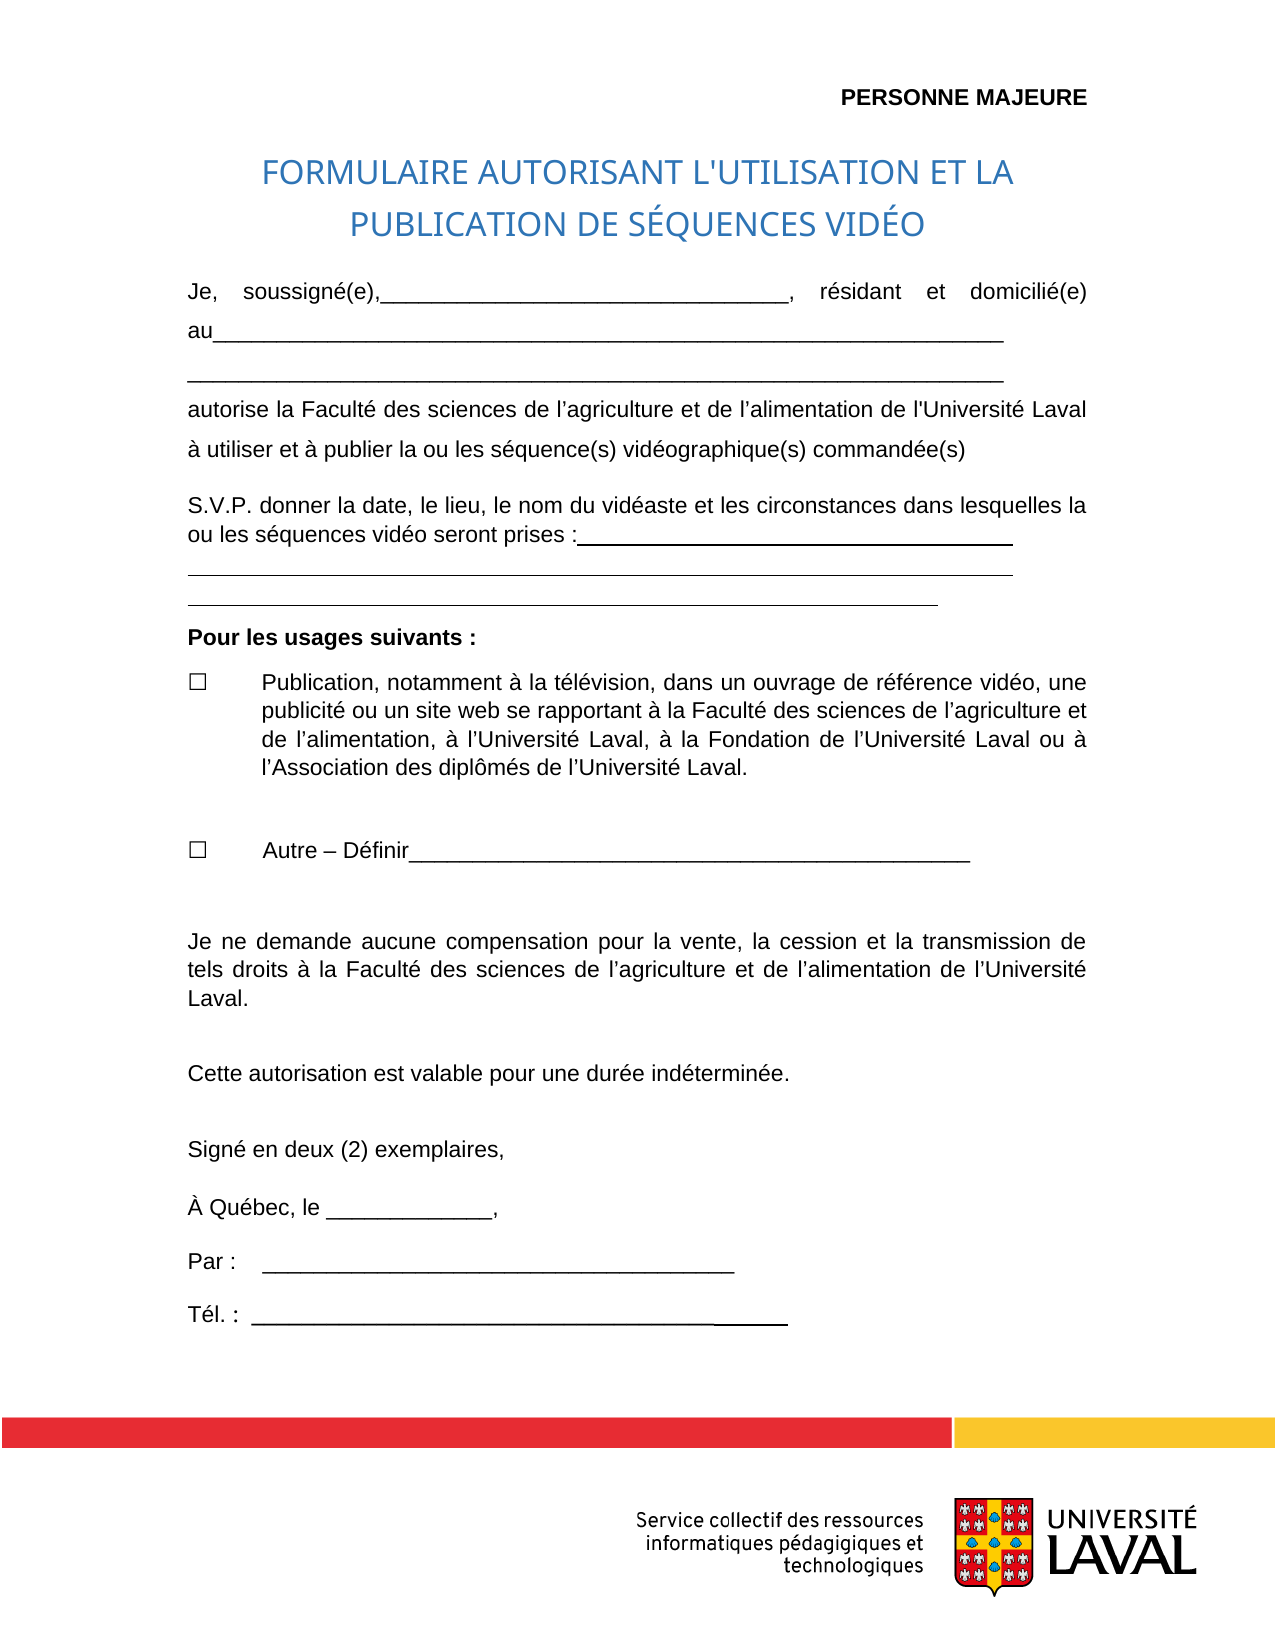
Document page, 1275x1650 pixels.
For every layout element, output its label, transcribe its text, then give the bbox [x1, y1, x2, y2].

text Par : _____________________________________ [187, 1248, 1087, 1274]
picture [0, 1414, 1275, 1650]
text PERSONNE MAJEURE [187, 84, 1087, 110]
subtitle FORMULAIRE AUTORISANT L'UTILISATION ET LA PUBLICATION DE SÉQUENCES VIDÉO [187, 148, 1087, 246]
text ☐ Publication, notamment à la télévision, dans un ouvrage de référence vidéo, une publicité ou un site web se rapportant à la Faculté des sciences de l’agriculture et de l’alimentation, à l’Université Laval, à la Fondation de l’Université Laval ou à l’Association des diplômés de l’Université Laval. [187, 669, 1087, 780]
text Signé en deux (2) exemplaires, À Québec, le _____________, [187, 1136, 1087, 1221]
text Tél. : _____________________________________ [187, 1299, 1087, 1328]
text Je, soussigné(e),________________________________, résidant et domicilié(e) au______________________________________________________________ ________________________________________________________________ autorise la Faculté des sciences de l’agriculture et de l’alimentation de l'Université Laval à utiliser et à publier la ou les séquence(s) vidéographique(s) commandée(s) [187, 278, 1087, 462]
text Je ne demande aucune compensation pour la vente, la cession et la transmission de tels droits à la Faculté des sciences de l’agriculture et de l’alimentation de l’Université Laval. [187, 928, 1087, 1041]
text ☐ Autre – Définir____________________________________________ [187, 836, 1087, 864]
text S.V.P. donner la date, le lieu, le nom du vidéaste et les circonstances dans lesquelles la ou les séquences vidéo seront prises : [187, 492, 1087, 609]
text Pour les usages suivants : [187, 623, 1087, 650]
text Cette autorisation est valable pour une durée indéterminée. [187, 1060, 1087, 1117]
